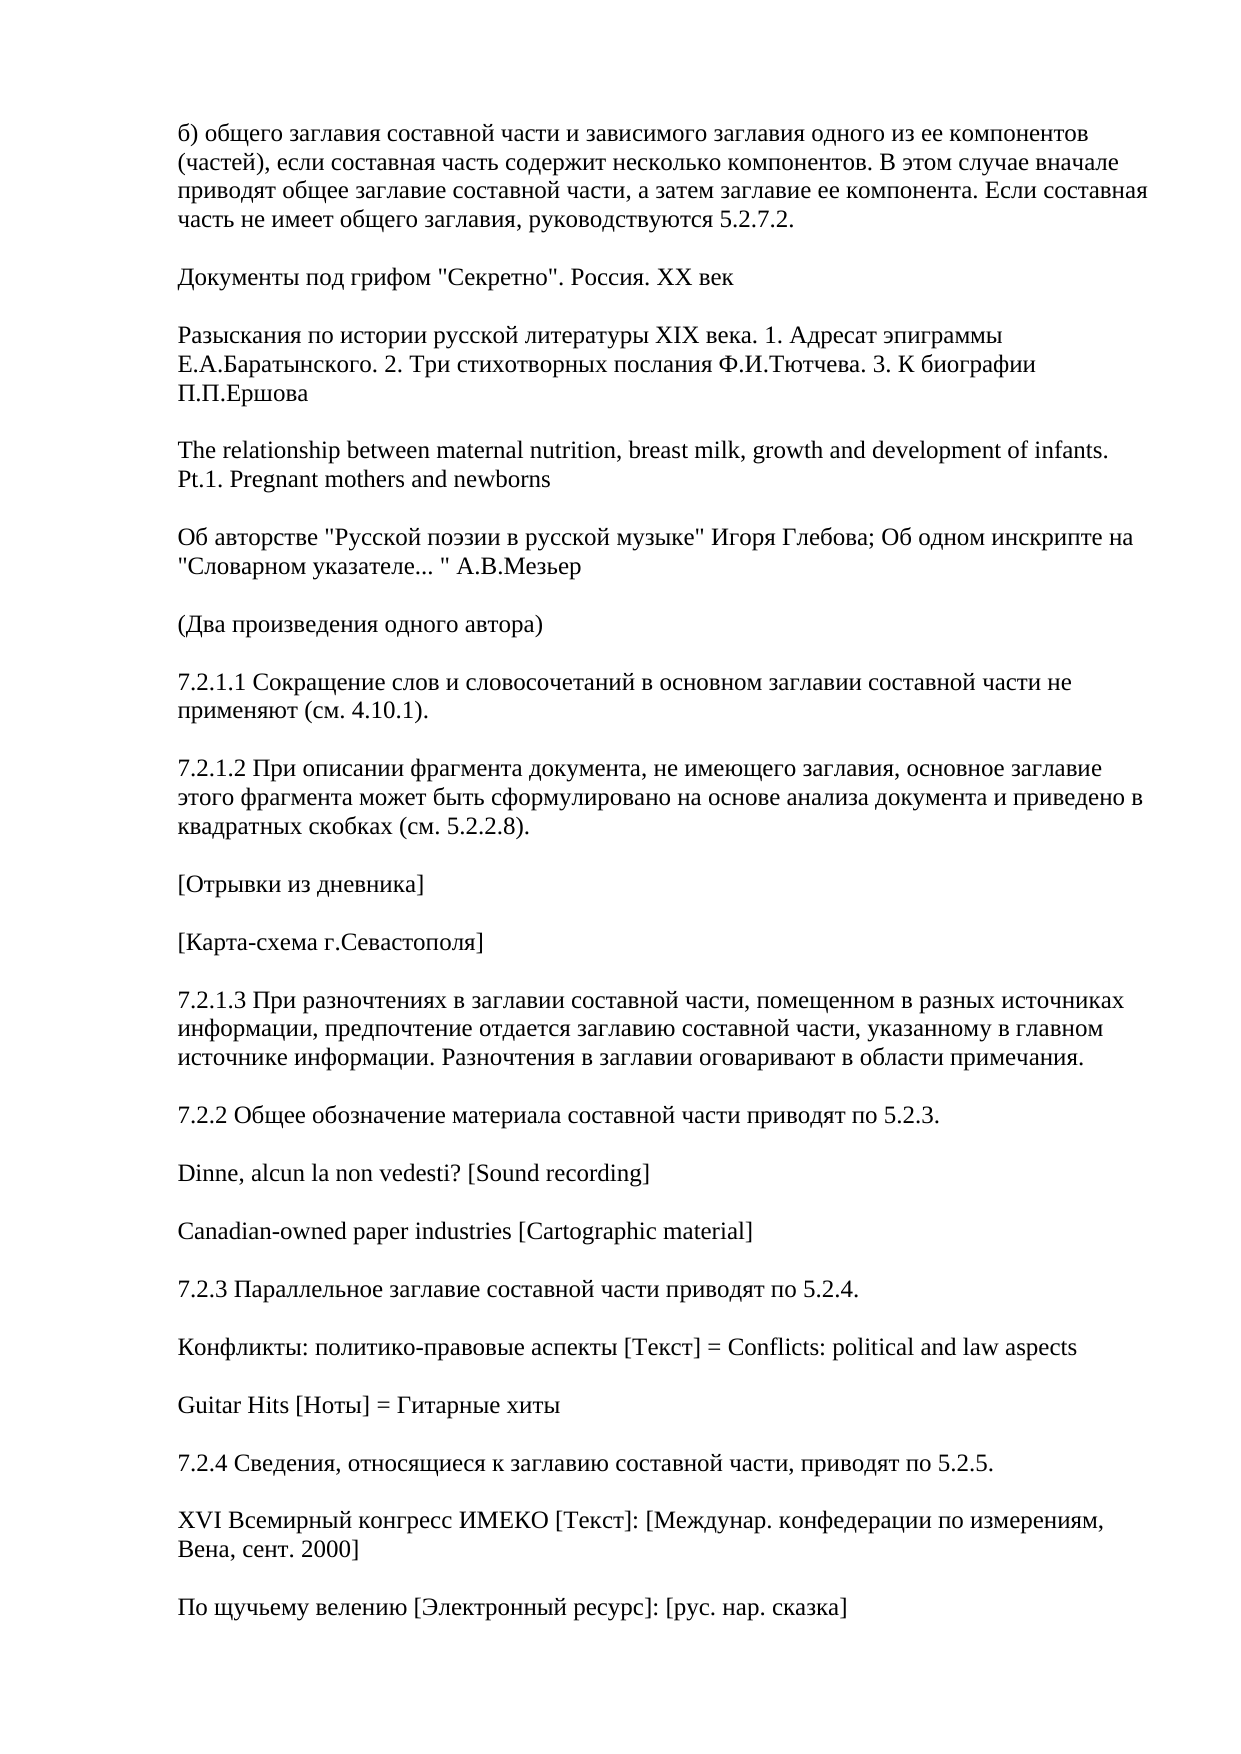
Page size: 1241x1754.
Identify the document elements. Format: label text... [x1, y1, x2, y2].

text 7.2.4 Сведения, относящиеся к заглавию составной части, приводят по 5.2.5. [177, 1448, 1152, 1476]
text [Карта-схема г.Севастополя] [177, 927, 1152, 956]
text Об авторстве "Русской поэзии в русской музыке" Игоря Глебова; Об одном инскрипте на "Словарном указателе... " А.В.Мезьер [177, 522, 1152, 580]
text Документы под грифом "Секретно". Россия. XX век [177, 262, 1152, 291]
text 7.2.1.2 При описании фрагмента документа, не имеющего заглавия, основное заглавие этого фрагмента может быть сформулировано на основе анализа документа и приведено в квадратных скобках (см. 5.2.2.8). [177, 753, 1152, 840]
text 7.2.3 Параллельное заглавие составной части приводят по 5.2.4. [177, 1274, 1152, 1303]
text The relationship between maternal nutrition, breast milk, growth and development of infants. Pt.1. Pregnant mothers and newborns [177, 436, 1152, 493]
text Конфликты: политико-правовые аспекты [Текст] = Conflicts: political and law aspects [177, 1332, 1152, 1361]
text 7.2.1.1 Сокращение слов и словосочетаний в основном заглавии составной части не применяют (см. 4.10.1). [177, 667, 1152, 724]
text Dinne, alcun la non vedesti? [Sound recording] [177, 1158, 1152, 1187]
text 7.2.2 Общее обозначение материала составной части приводят по 5.2.3. [177, 1100, 1152, 1129]
text Guitar Hits [Ноты] = Гитарные хиты [177, 1390, 1152, 1418]
text Разыскания по истории русской литературы XIX века. 1. Адресат эпиграммы Е.А.Баратынского. 2. Три стихотворных послания Ф.И.Тютчева. 3. К биографии П.П.Ершова [177, 320, 1152, 406]
text 7.2.1.3 При разночтениях в заглавии составной части, помещенном в разных источниках информации, предпочтение отдается заглавию составной части, указанному в главном источнике информации. Разночтения в заглавии оговаривают в области примечания. [177, 985, 1152, 1071]
text XVI Всемирный конгресс ИМЕКО [Текст]: [Междунар. конфедерации по измерениям, Вена, сент. 2000] [177, 1506, 1152, 1563]
text Canadian-owned paper industries [Cartographic material] [177, 1216, 1152, 1245]
text По щучьему велению [Электронный ресурс]: [рус. нар. сказка] [177, 1592, 1152, 1621]
text (Два произведения одного автора) [177, 609, 1152, 638]
text б) общего заглавия составной части и зависимого заглавия одного из ее компонентов (частей), если составная часть содержит несколько компонентов. В этом случае вначале приводят общее заглавие составной части, а затем заглавие ее компонента. Если составная часть не имеет общего заглавия, руководствуются 5.2.7.2. [177, 118, 1152, 233]
text [Отрывки из дневника] [177, 869, 1152, 898]
